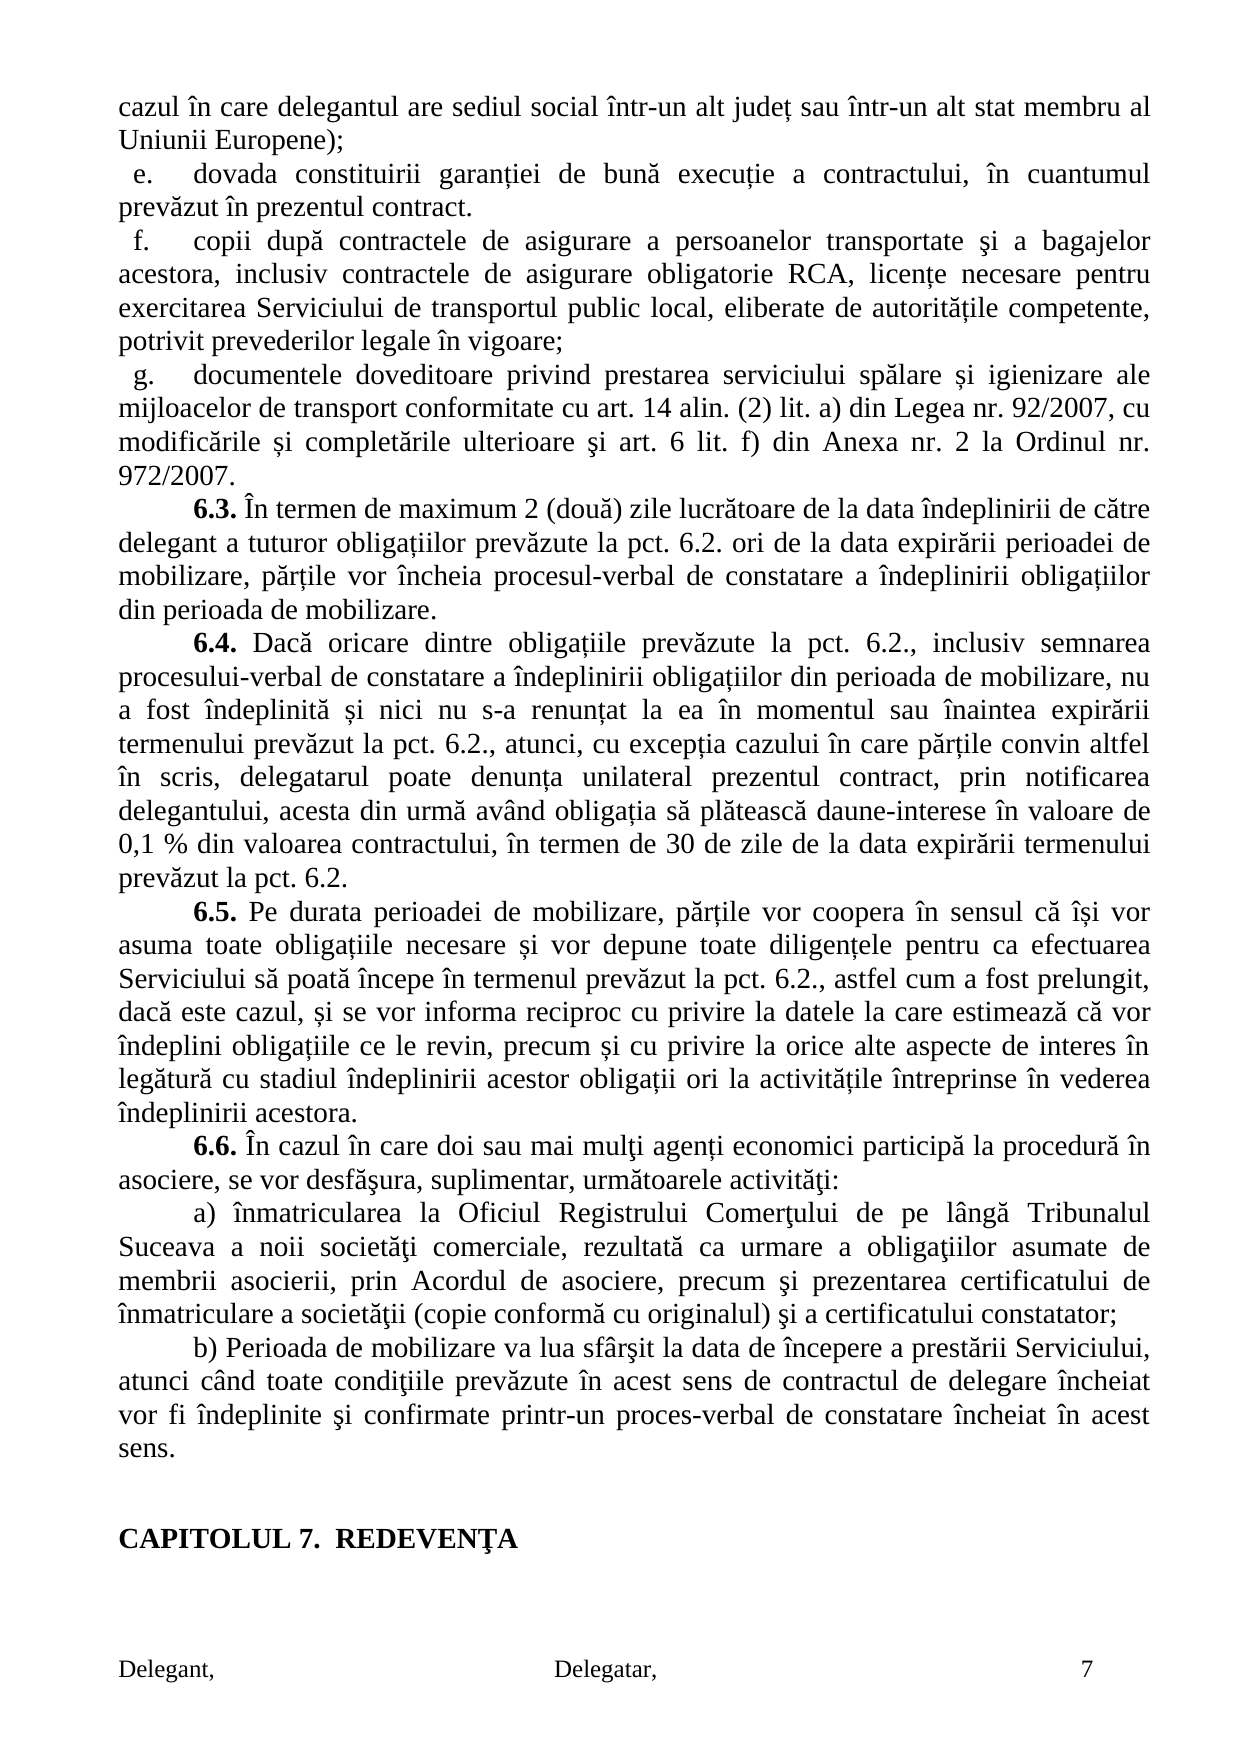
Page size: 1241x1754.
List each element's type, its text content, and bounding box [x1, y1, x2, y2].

list documentele doveditoare privind prestarea serviciului spălare și igienizare ale mijloacelor de transport conformitate cu art. 14 alin. (2) lit. a) din Legea nr. 92/2007, cu modificările și completările ulterioare şi art. 6 lit. f) din Anexa nr. 2 la Ordinul nr. 972/2007. [118, 357, 1152, 491]
text 6.6. În cazul în care doi sau mai mulţi agenți economici participă la procedură în asociere, se vor desfăşura, suplimentar, următoarele activităţi: [118, 1128, 1152, 1196]
text 6.3. În termen de maximum 2 (două) zile lucrătoare de la data îndeplinirii de către delegant a tuturor obligațiilor prevăzute la pct. 6.2. ori de la data expirării perioadei de mobilizare, părțile vor încheia procesul-verbal de constatare a îndeplinirii obligațiilor din perioada de mobilizare. [118, 491, 1152, 625]
text CAPITOLUL 7. REDEVENŢA [118, 1521, 1152, 1555]
list copii după contractele de asigurare a persoanelor transportate şi a bagajelor acestora, inclusiv contractele de asigurare obligatorie RCA, licențe necesare pentru exercitarea Serviciului de transportul public local, eliberate de autoritățile competente, potrivit prevederilor legale în vigoare; [118, 223, 1152, 357]
text a) înmatricularea la Oficiul Registrului Comerţului de pe lângă Tribunalul Suceava a noii societăţi comerciale, rezultată ca urmare a obligaţiilor asumate de membrii asocierii, prin Acordul de asociere, precum şi prezentarea certificatului de înmatriculare a societăţii (copie conformă cu originalul) şi a certificatului constatator; [118, 1196, 1152, 1330]
text 6.5. Pe durata perioadei de mobilizare, părțile vor coopera în sensul că își vor asuma toate obligațiile necesare și vor depune toate diligențele pentru ca efectuarea Serviciului să poată începe în termenul prevăzut la pct. 6.2., astfel cum a fost prelungit, dacă este cazul, și se vor informa reciproc cu privire la datele la care estimează că vor îndeplini obligațiile ce le revin, precum și cu privire la orice alte aspecte de interes în legătură cu stadiul îndeplinirii acestor obligații ori la activitățile întreprinse în vederea îndeplinirii acestora. [118, 894, 1152, 1128]
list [118, 89, 1152, 156]
text b) Perioada de mobilizare va lua sfârşit la data de începere a prestării Serviciului, atunci când toate condiţiile prevăzute în acest sens de contractul de delegare încheiat vor fi îndeplinite şi confirmate printr-un proces-verbal de constatare încheiat în acest sens. [118, 1330, 1152, 1464]
text 6.4. Dacă oricare dintre obligațiile prevăzute la pct. 6.2., inclusiv semnarea procesului-verbal de constatare a îndeplinirii obligațiilor din perioada de mobilizare, nu a fost îndeplinită și nici nu s-a renunțat la ea în momentul sau înaintea expirării termenului prevăzut la pct. 6.2., atunci, cu excepția cazului în care părțile convin altfel în scris, delegatarul poate denunța unilateral prezentul contract, prin notificarea delegantului, acesta din urmă având obligația să plătească daune-interese în valoare de 0,1 % din valoarea contractului, în termen de 30 de zile de la data expirării termenului prevăzut la pct. 6.2. [118, 625, 1152, 894]
list dovada constituirii garanției de bună execuție a contractului, în cuantumul prevăzut în prezentul contract. [118, 156, 1152, 223]
